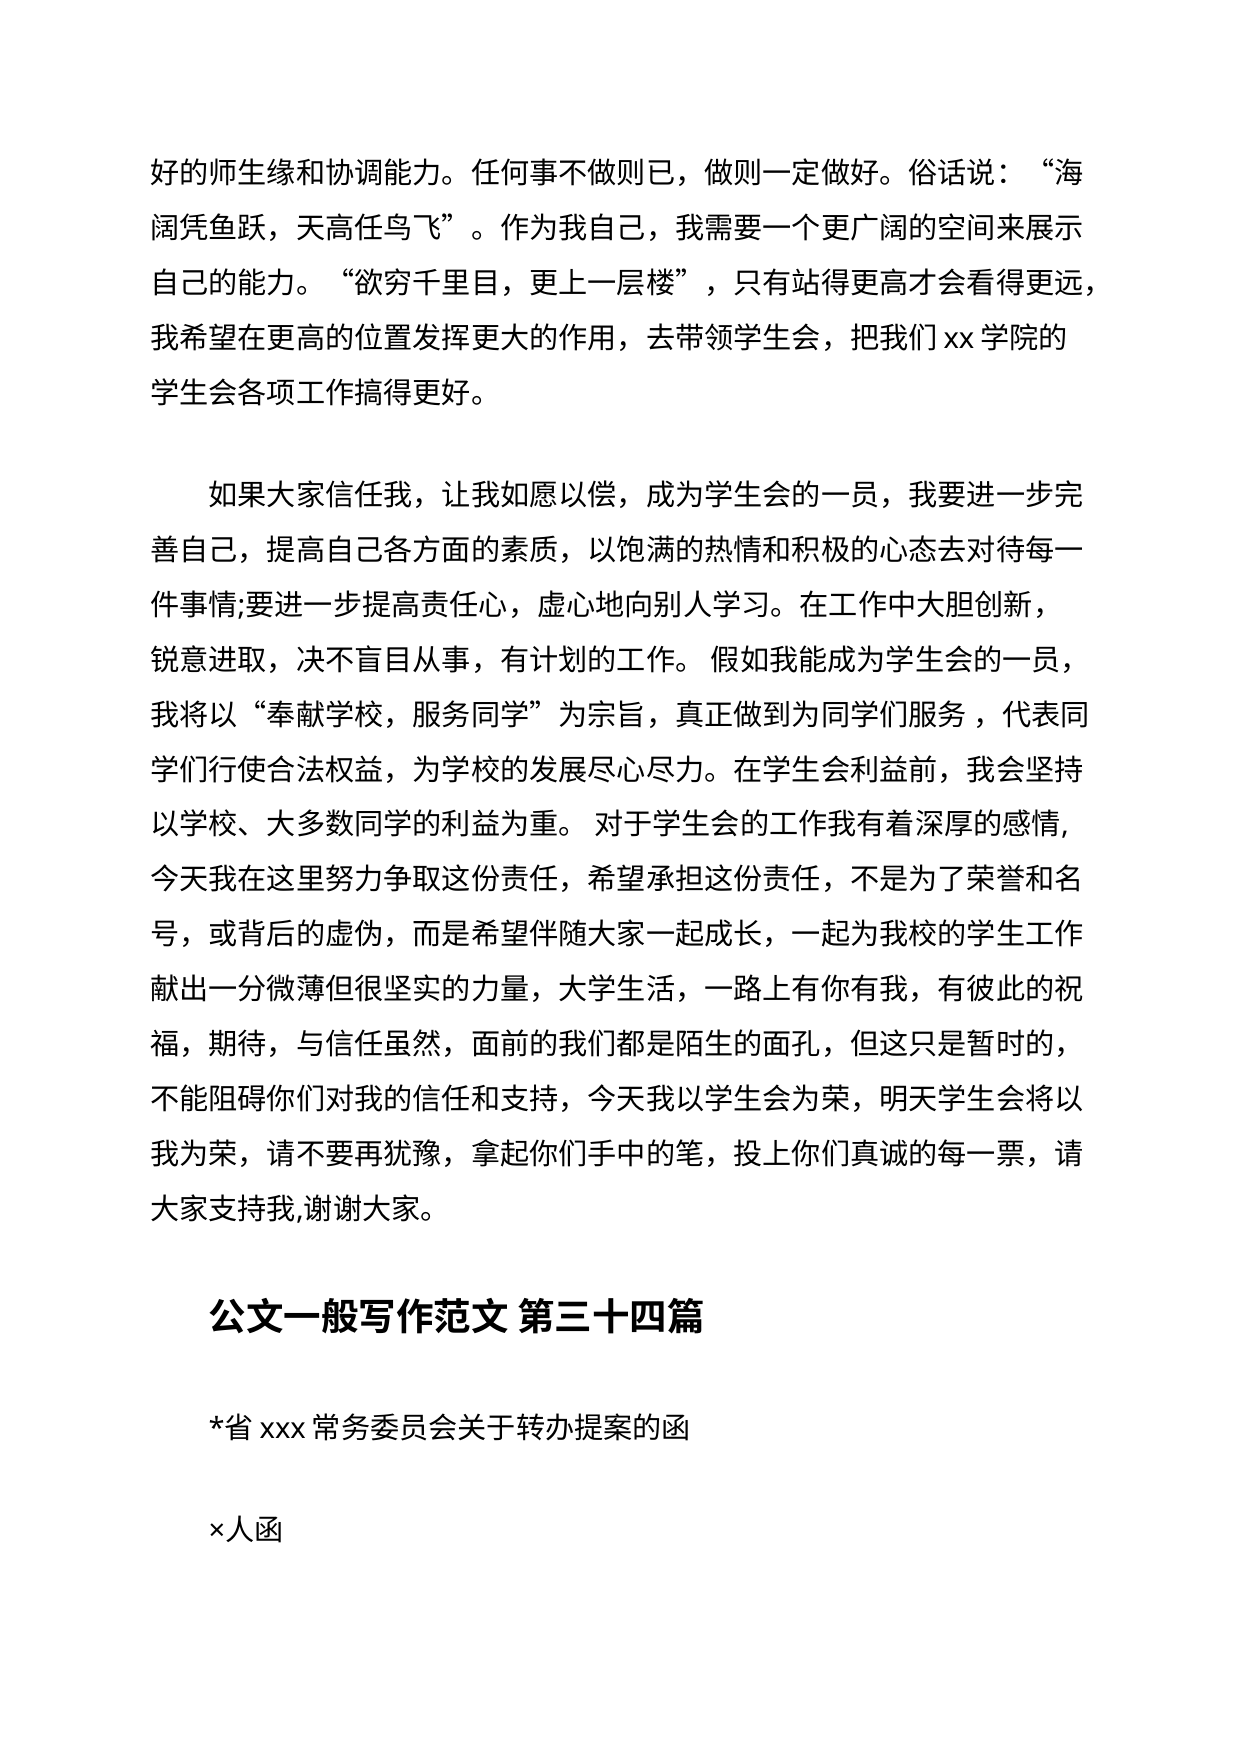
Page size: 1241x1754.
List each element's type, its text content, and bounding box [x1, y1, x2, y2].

text *省xxx常务委员会关于转办提案的函 [150, 1405, 1090, 1447]
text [150, 150, 1090, 412]
text ×人函 [150, 1507, 1090, 1549]
text 如果大家信任我，让我如愿以偿，成为学生会的一员，我要进一步完善自己，提高自己各方面的素质，以饱满的热情和积极的心态去对待每一件事情;要进一步提高责任心，虚心地向别人学习。在工作中大胆创新，锐意进取，决不盲目从事，有计划的工作。 假如我能成为学生会的一员，我将以“奉献学校，服务同学”为宗旨，真正做到为同学们服务 ，代表同学们行使合法权益，为学校的发展尽心尽力。在学生会利益前，我会坚持以学校、大多数同学的利益为重。 对于学生会的工作我有着深厚的感情, 今天我在这里努力争取这份责任，希望承担这份责任，不是为了荣誉和名号，或背后的虚伪，而是希望伴随大家一起成长，一起为我校的学生工作献出一分微薄但很坚实的力量，大学生活，一路上有你有我，有彼此的祝福，期待，与信任虽然，面前的我们都是陌生的面孔，但这只是暂时的，不能阻碍你们对我的信任和支持，今天我以学生会为荣，明天学生会将以我为荣，请不要再犹豫，拿起你们手中的笔，投上你们真诚的每一票，请大家支持我,谢谢大家。 [150, 471, 1090, 1228]
text 公文一般写作范文 第三十四篇 [150, 1287, 1090, 1342]
